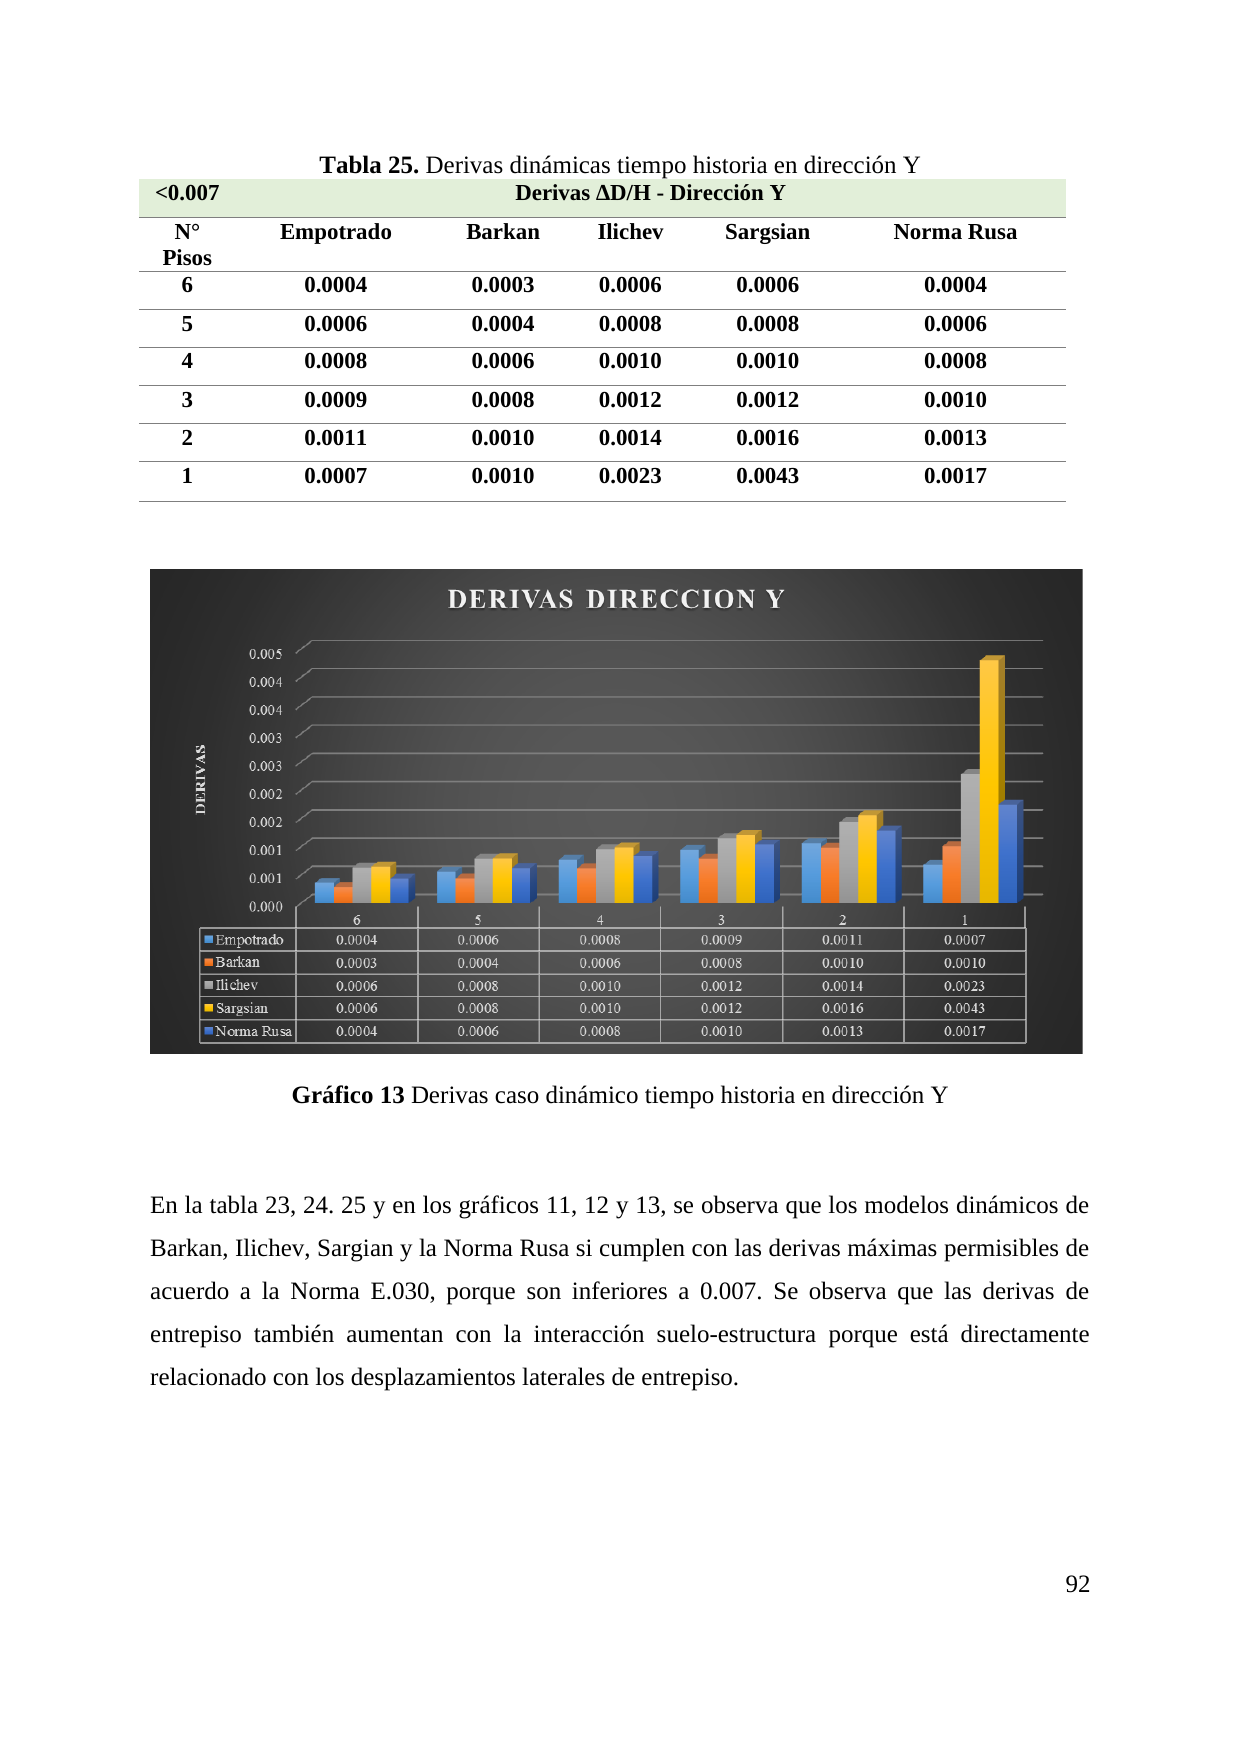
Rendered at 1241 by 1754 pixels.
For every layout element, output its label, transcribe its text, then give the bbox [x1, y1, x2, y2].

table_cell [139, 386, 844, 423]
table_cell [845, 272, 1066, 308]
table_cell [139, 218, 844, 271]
text Tabla 25. Derivas dinámicas tiempo historia en dirección Y [150, 150, 1090, 179]
text Gráfico 13 Derivas caso dinámico tiempo historia en dirección Y [150, 1081, 1090, 1109]
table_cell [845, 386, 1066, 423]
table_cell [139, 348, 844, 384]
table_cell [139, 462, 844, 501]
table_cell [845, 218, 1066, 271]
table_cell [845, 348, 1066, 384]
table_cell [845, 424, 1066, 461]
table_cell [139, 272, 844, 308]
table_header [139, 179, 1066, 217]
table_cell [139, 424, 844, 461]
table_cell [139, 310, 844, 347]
picture [150, 569, 1083, 1054]
text En la tabla 23, 24. 25 y en los gráficos 11, 12 y 13, se observa que los modelos dinámicos de Barkan, Ilichev, Sargian y la Norma Rusa si cumplen con las derivas máximas permisibles de acuerdo a la Norma E.030, porque son inferiores a 0.007. Se observa que las derivas de entrepiso también aumentan con la interacción suelo-estructura porque está directamente relacionado con los desplazamientos laterales de entrepiso. [150, 1190, 1090, 1391]
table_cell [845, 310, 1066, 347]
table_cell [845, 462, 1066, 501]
